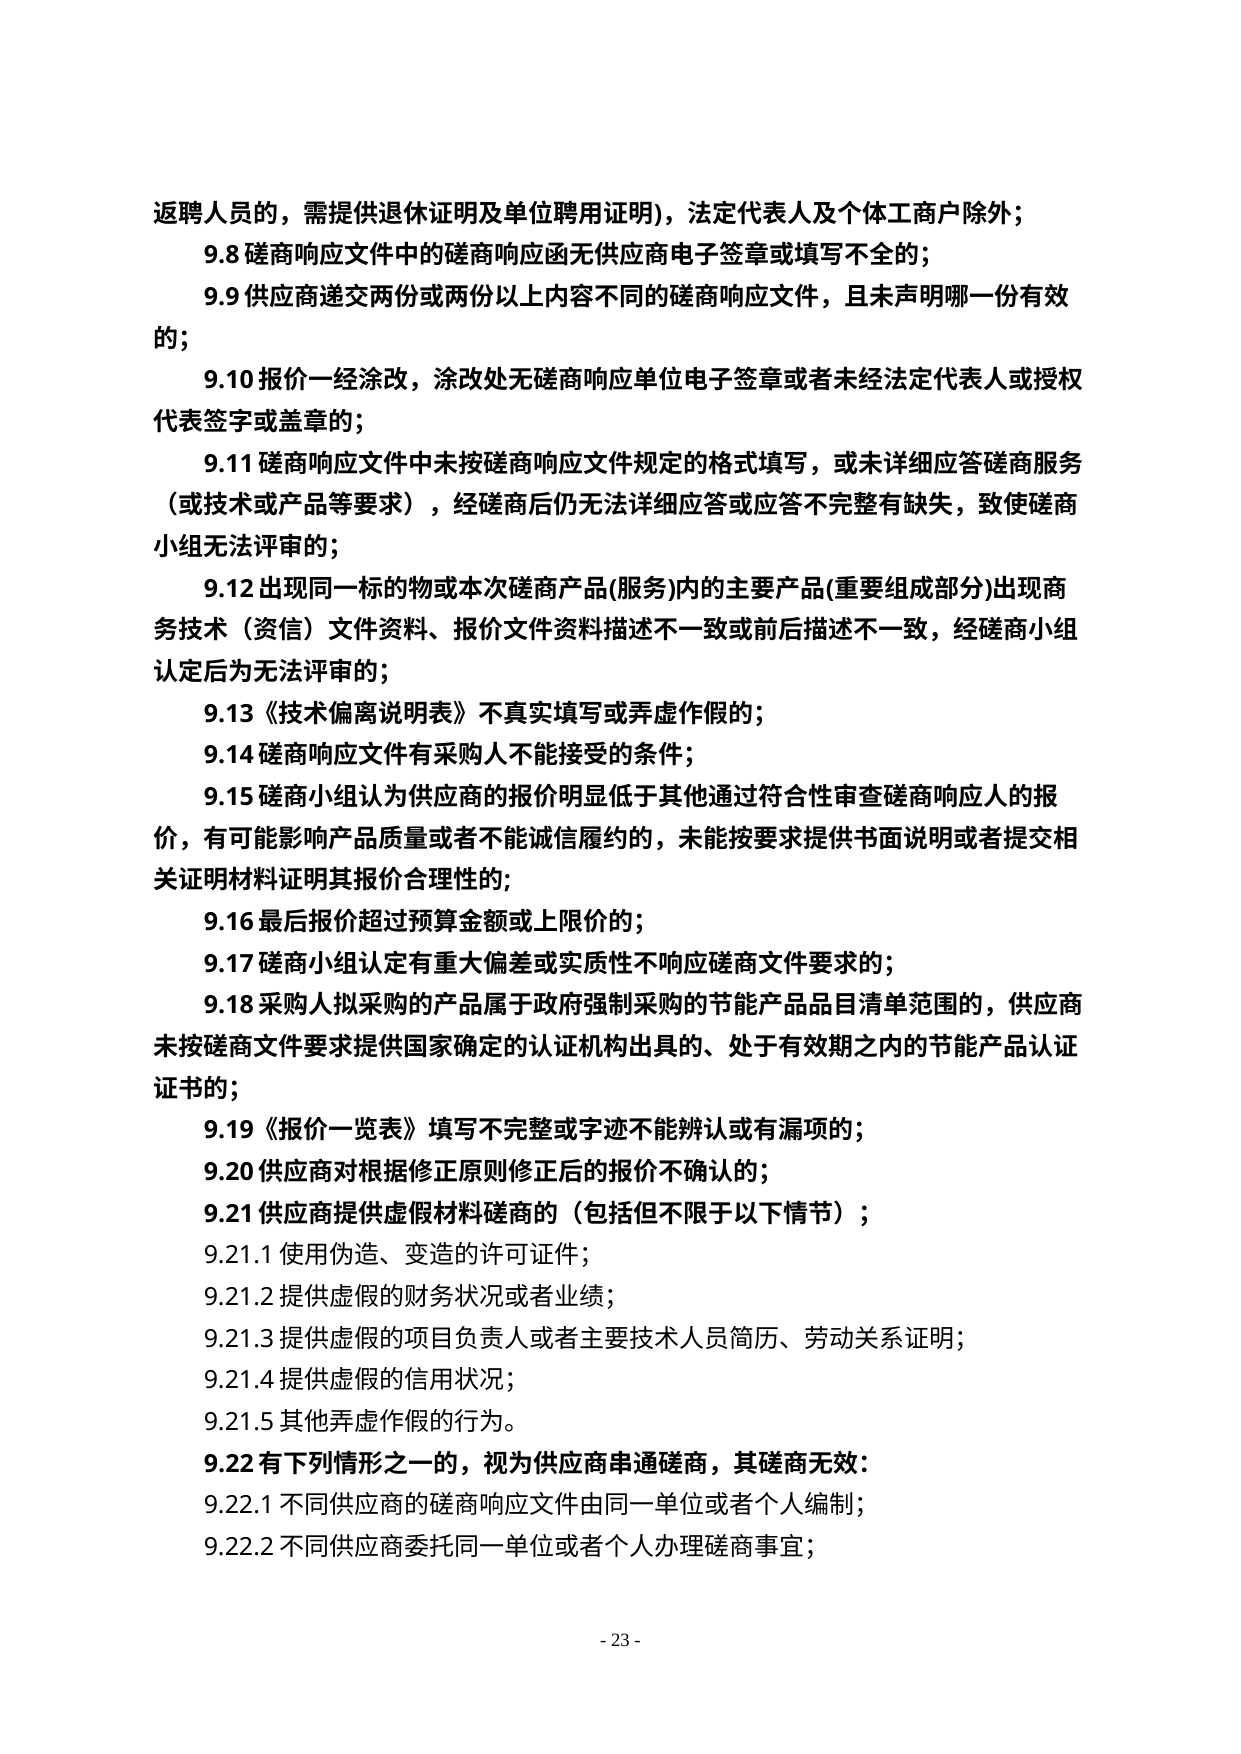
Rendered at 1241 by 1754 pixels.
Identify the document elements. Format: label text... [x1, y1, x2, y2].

text 9.18采购人拟采购的产品属于政府强制采购的节能产品品目清单范围的，供应商未按磋商文件要求提供国家确定的认证机构出具的、处于有效期之内的节能产品认证证书的； [153, 981, 1087, 1106]
text 9.13《技术偏离说明表》不真实填写或弄虚作假的； [153, 689, 1087, 731]
text 9.14磋商响应文件有采购人不能接受的条件； [153, 731, 1087, 772]
text 9.19《报价一览表》填写不完整或字迹不能辨认或有漏项的； [153, 1106, 1087, 1147]
text 9.11磋商响应文件中未按磋商响应文件规定的格式填写，或未详细应答磋商服务（或技术或产品等要求），经磋商后仍无法详细应答或应答不完整有缺失，致使磋商小组无法评审的； [153, 439, 1087, 564]
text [153, 189, 1087, 231]
text 9.21.3提供虚假的项目负责人或者主要技术人员简历、劳动关系证明； [153, 1314, 1087, 1356]
text 9.22.2不同供应商委托同一单位或者个人办理磋商事宜； [153, 1522, 1087, 1564]
text 9.21.1使用伪造、变造的许可证件； [153, 1231, 1087, 1272]
text 9.22.1不同供应商的磋商响应文件由同一单位或者个人编制； [153, 1481, 1087, 1522]
text 9.10报价一经涂改，涂改处无磋商响应单位电子签章或者未经法定代表人或授权代表签字或盖章的； [153, 356, 1087, 439]
text 9.21.2提供虚假的财务状况或者业绩； [153, 1272, 1087, 1314]
text 9.9供应商递交两份或两份以上内容不同的磋商响应文件，且未声明哪一份有效的； [153, 272, 1087, 356]
text 9.20供应商对根据修正原则修正后的报价不确认的； [153, 1147, 1087, 1189]
text 9.8磋商响应文件中的磋商响应函无供应商电子签章或填写不全的； [153, 231, 1087, 272]
text 9.21.5其他弄虚作假的行为。 [153, 1397, 1087, 1439]
text 9.12出现同一标的物或本次磋商产品(服务)内的主要产品(重要组成部分)出现商务技术（资信）文件资料、报价文件资料描述不一致或前后描述不一致，经磋商小组认定后为无法评审的； [153, 564, 1087, 689]
text 9.17磋商小组认定有重大偏差或实质性不响应磋商文件要求的； [153, 939, 1087, 981]
text 9.22有下列情形之一的，视为供应商串通磋商，其磋商无效： [153, 1439, 1087, 1481]
text 9.21.4提供虚假的信用状况； [153, 1356, 1087, 1397]
text 9.16最后报价超过预算金额或上限价的； [153, 897, 1087, 939]
text 9.21供应商提供虚假材料磋商的（包括但不限于以下情节）； [153, 1189, 1087, 1231]
text 9.15磋商小组认为供应商的报价明显低于其他通过符合性审查磋商响应人的报价，有可能影响产品质量或者不能诚信履约的，未能按要求提供书面说明或者提交相关证明材料证明其报价合理性的; [153, 772, 1087, 897]
